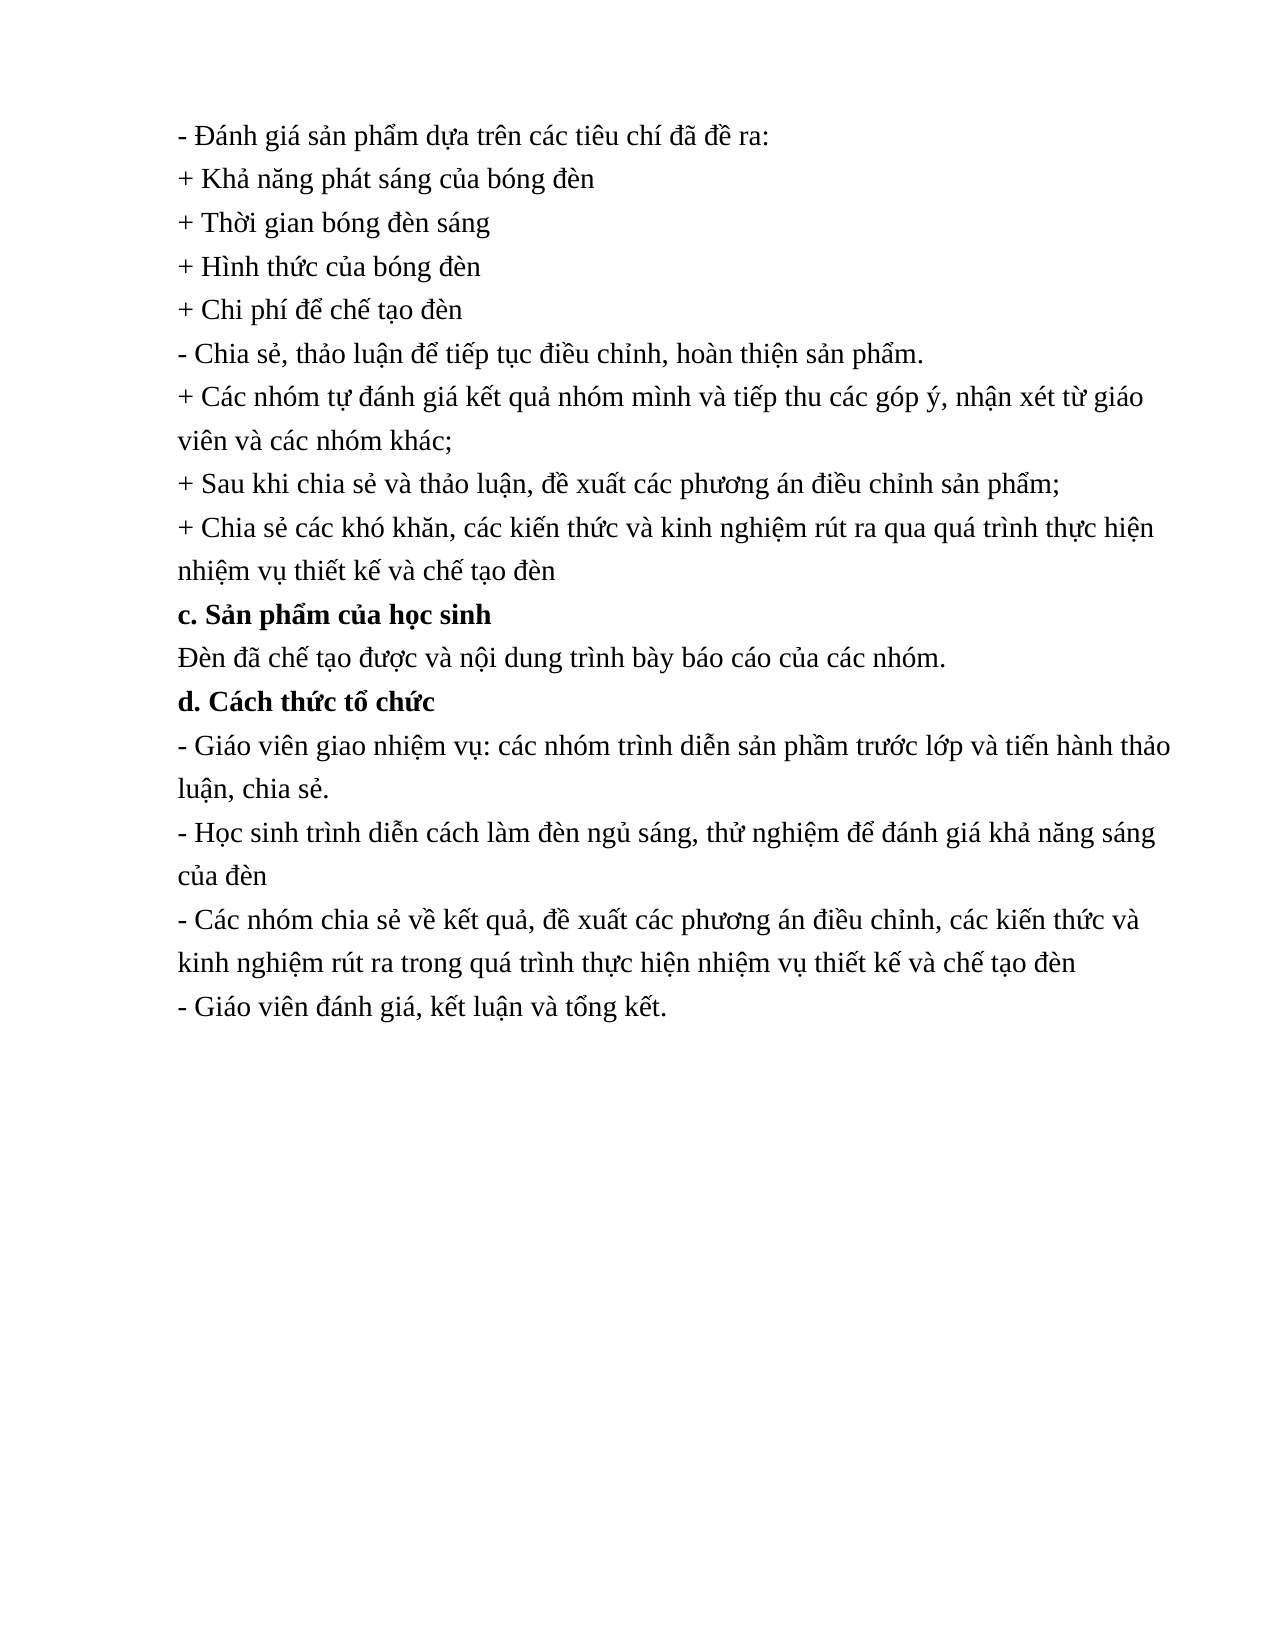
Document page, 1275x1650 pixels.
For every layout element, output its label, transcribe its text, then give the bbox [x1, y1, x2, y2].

text + Chi phí để chế tạo đèn [177, 292, 1186, 326]
text + Khả năng phát sáng của bóng đèn [177, 162, 1186, 195]
text - Giáo viên đánh giá, kết luận và tổng kết. [177, 989, 1186, 1022]
subtitle c. Sản phẩm của học sinh [177, 597, 1186, 631]
text - Chia sẻ, thảo luận để tiếp tục điều chỉnh, hoàn thiện sản phẩm. [177, 336, 1186, 369]
text + Thời gian bóng đèn sáng [177, 205, 1186, 239]
text - Các nhóm chia sẻ về kết quả, đề xuất các phương án điều chỉnh, các kiến thức và kinh nghiệm rút ra trong quá trình thực hiện nhiệm vụ thiết kế và chế tạo đèn [177, 902, 1186, 979]
text - Đánh giá sản phẩm dựa trên các tiêu chí đã đề ra: [177, 118, 1186, 152]
text + Các nhóm tự đánh giá kết quả nhóm mình và tiếp thu các góp ý, nhận xét từ giáo viên và các nhóm khác; [177, 379, 1186, 456]
text + Chia sẻ các khó khăn, các kiến thức và kinh nghiệm rút ra qua quá trình thực hiện nhiệm vụ thiết kế và chế tạo đèn [177, 510, 1186, 587]
text + Hình thức của bóng đèn [177, 249, 1186, 282]
text - Học sinh trình diễn cách làm đèn ngủ sáng, thử nghiệm để đánh giá khả năng sáng của đèn [177, 815, 1186, 892]
text Đèn đã chế tạo được và nội dung trình bày báo cáo của các nhóm. [177, 641, 1186, 674]
text - Giáo viên giao nhiệm vụ: các nhóm trình diễn sản phầm trước lớp và tiến hành thảo luận, chia sẻ. [177, 728, 1186, 805]
text + Sau khi chia sẻ và thảo luận, đề xuất các phương án điều chỉnh sản phẩm; [177, 466, 1186, 500]
subtitle d. Cách thức tổ chức [177, 684, 1186, 718]
